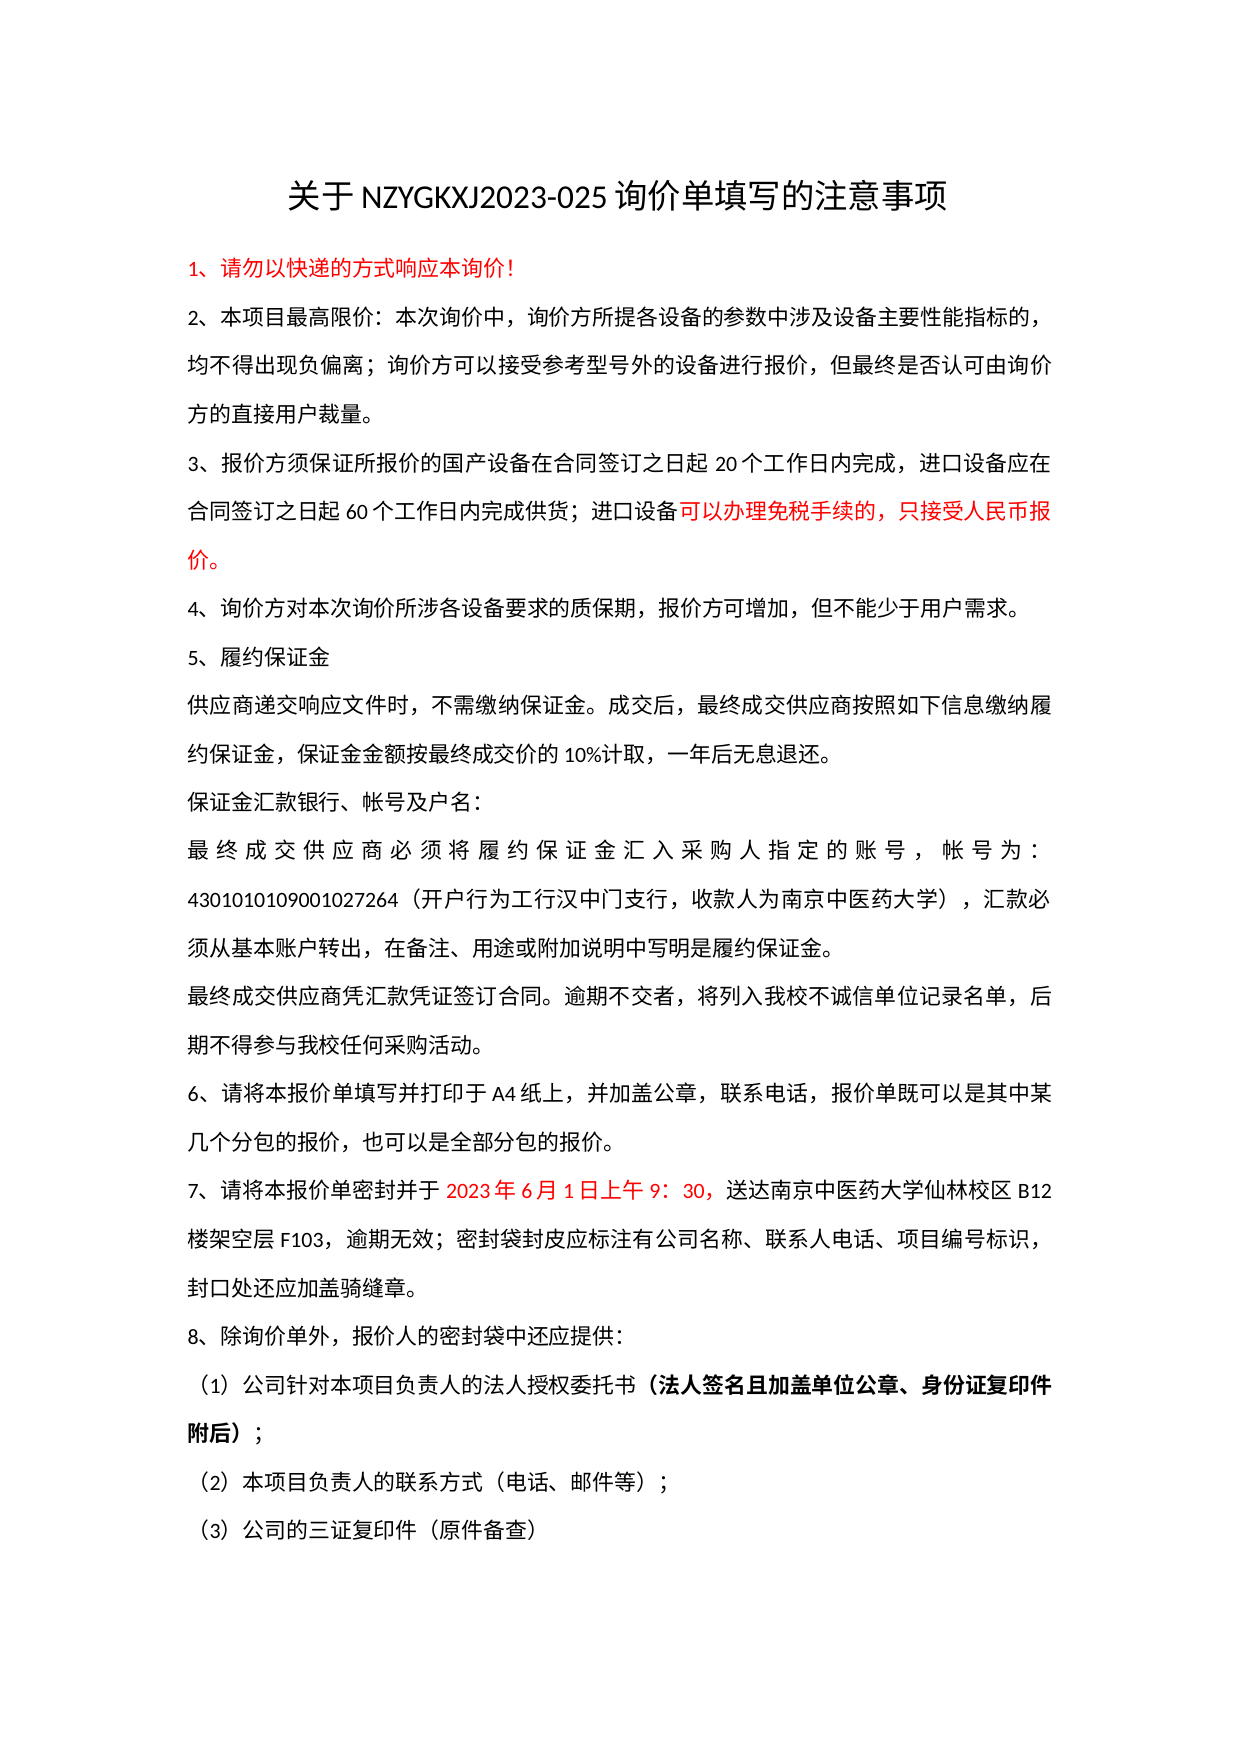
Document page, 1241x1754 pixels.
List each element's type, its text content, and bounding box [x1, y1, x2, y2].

text 7、请将本报价单密封并于2023年6月1日上午9：30，送达南京中医药大学仙林校区B12楼架空层F103，逾期无效；密封袋封皮应标注有公司名称、联系人电话、项目编号标识，封口处还应加盖骑缝章。 [187, 1173, 1053, 1303]
text （1）公司针对本项目负责人的法人授权委托书（法人签名且加盖单位公章、身份证复印件附后）； [187, 1367, 1053, 1448]
text （2）本项目负责人的联系方式（电话、邮件等）； [187, 1464, 1053, 1497]
text 8、除询价单外，报价人的密封袋中还应提供： [187, 1319, 1053, 1351]
text 最终成交供应商必须将履约保证金汇入采购人指定的账号，帐号为：4301010109001027264（开户行为工行汉中门支行，收款人为南京中医药大学），汇款必须从基本账户转出，在备注、用途或附加说明中写明是履约保证金。 [187, 833, 1053, 963]
text 6、请将本报价单填写并打印于A4纸上，并加盖公章，联系电话，报价单既可以是其中某几个分包的报价，也可以是全部分包的报价。 [187, 1076, 1053, 1157]
text 供应商递交响应文件时，不需缴纳保证金。成交后，最终成交供应商按照如下信息缴纳履约保证金，保证金金额按最终成交价的10%计取，一年后无息退还。 [187, 688, 1053, 769]
text 2、本项目最高限价：本次询价中，询价方所提各设备的参数中涉及设备主要性能指标的，均不得出现负偏离；询价方可以接受参考型号外的设备进行报价，但最终是否认可由询价方的直接用户裁量。 [187, 299, 1053, 429]
text 最终成交供应商凭汇款凭证签订合同。逾期不交者，将列入我校不诚信单位记录名单，后期不得参与我校任何采购活动。 [187, 979, 1053, 1060]
text 保证金汇款银行、帐号及户名： [187, 785, 1053, 817]
text （3）公司的三证复印件（原件备查） [187, 1513, 1053, 1545]
text 5、履约保证金 [187, 639, 1053, 672]
text 1、请勿以快递的方式响应本询价！ [187, 251, 1053, 283]
text 3、报价方须保证所报价的国产设备在合同签订之日起20个工作日内完成，进口设备应在合同签订之日起60个工作日内完成供货；进口设备可以办理免税手续的，只接受人民币报价。 [187, 445, 1053, 575]
text 4、询价方对本次询价所涉各设备要求的质保期，报价方可增加，但不能少于用户需求。 [187, 591, 1053, 623]
text 关于NZYGKXJ2023-025询价单填写的注意事项 [187, 162, 1053, 227]
